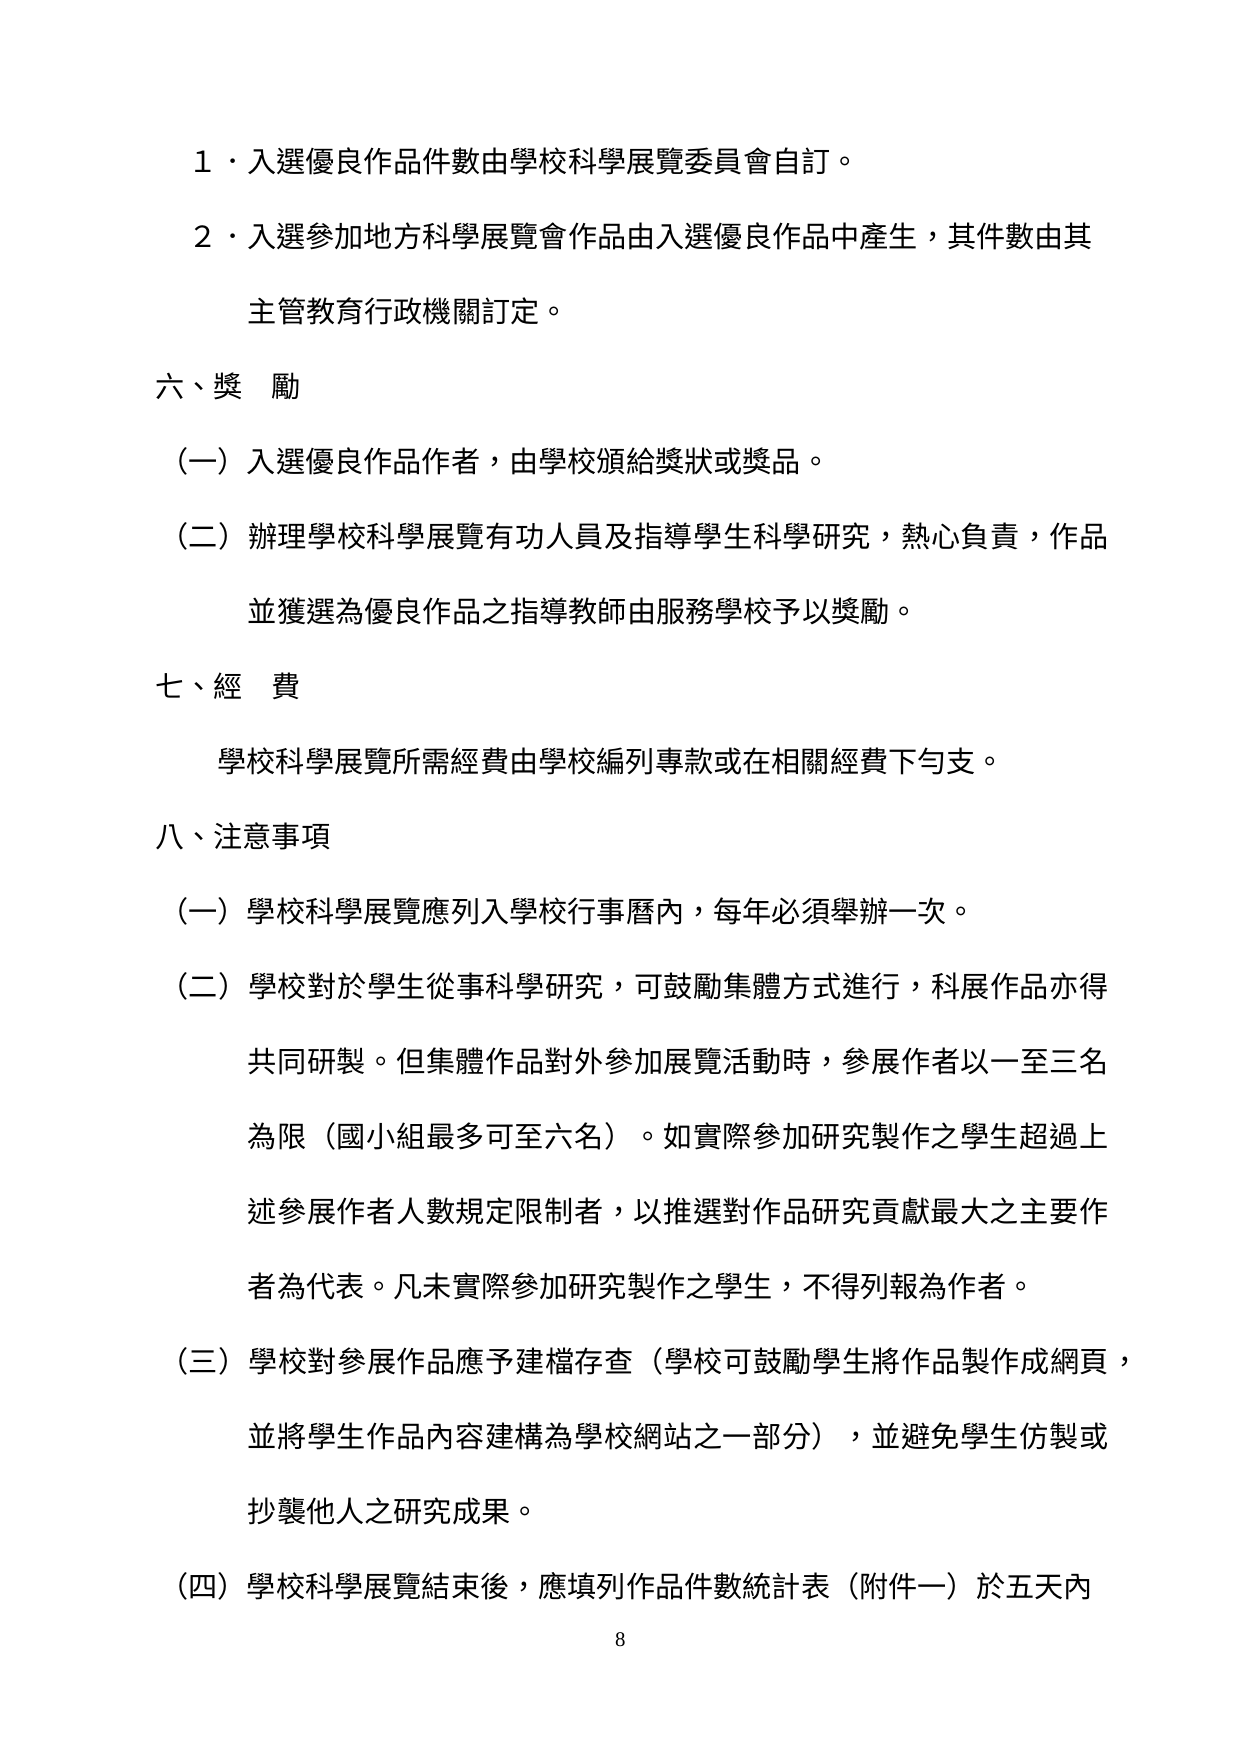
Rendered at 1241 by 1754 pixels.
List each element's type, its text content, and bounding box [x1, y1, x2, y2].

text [159, 1547, 1110, 1622]
text （三）學校對參展作品應予建檔存查（學校可鼓勵學生將作品製作成網頁，並將學生作品內容建構為學校網站之一部分），並避免學生仿製或抄襲他人之研究成果。 [159, 1322, 1110, 1547]
text （二）學校對於學生從事科學研究，可鼓勵集體方式進行，科展作品亦得共同研製。但集體作品對外參加展覽活動時，參展作者以一至三名為限（國小組最多可至六名）。如實際參加研究製作之學生超過上述參展作者人數規定限制者，以推選對作品研究貢獻最大之主要作者為代表。凡未實際參加研究製作之學生，不得列報為作者。 [159, 947, 1110, 1322]
text （一）學校科學展覽應列入學校行事曆內，每年必須舉辦一次。 [159, 872, 1110, 947]
text 六、獎 勵 [155, 347, 1110, 422]
text ２．入選參加地方科學展覽會作品由入選優良作品中產生，其件數由其主管教育行政機關訂定。 [189, 197, 1110, 347]
text （二）辦理學校科學展覽有功人員及指導學生科學研究，熱心負責，作品並獲選為優良作品之指導教師由服務學校予以獎勵。 [159, 497, 1110, 647]
text （一）入選優良作品作者，由學校頒給獎狀或獎品。 [159, 422, 1110, 497]
text 七、經 費 [155, 647, 1110, 722]
text １．入選優良作品件數由學校科學展覽委員會自訂。 [189, 122, 1110, 197]
text 學校科學展覽所需經費由學校編列專款或在相關經費下勻支。 [188, 722, 1110, 797]
text 八、注意事項 [155, 797, 1110, 872]
